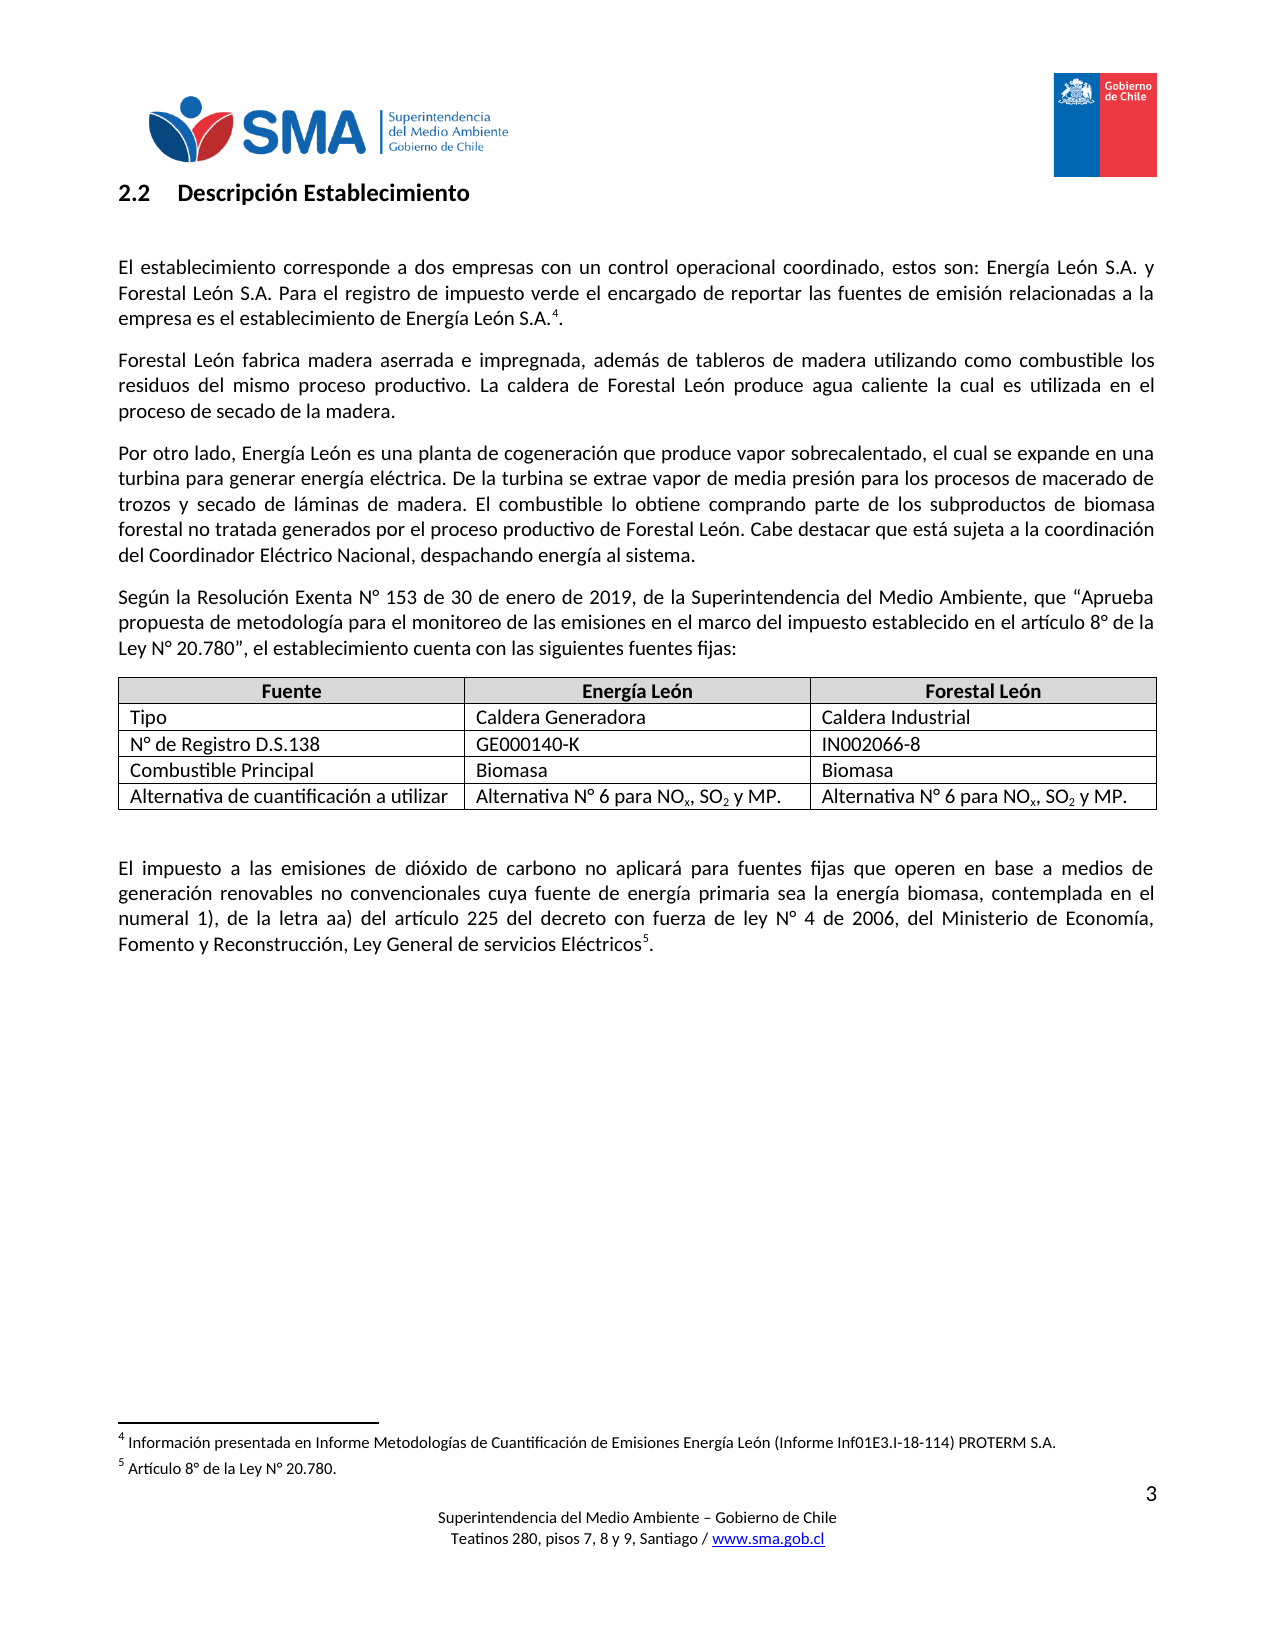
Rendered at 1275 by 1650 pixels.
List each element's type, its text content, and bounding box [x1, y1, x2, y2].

table_cell Biomasa [465, 757, 810, 783]
text El establecimiento corresponde a dos empresas con un control operacional coordinado, estos son: Energía León S.A. y Forestal León S.A. Para el registro de impuesto verde el encargado de reportar las fuentes de emisión relacionadas a la empresa es el establecimiento de Energía León S.A.. [118, 254, 1157, 331]
table_cell Caldera Generadora [465, 704, 810, 730]
table_cell Combustible Principal [119, 757, 464, 783]
table_cell Tipo [119, 704, 464, 730]
table_cell IN002066-8 [811, 731, 1156, 756]
subtitle Descripción Establecimiento [118, 177, 1157, 207]
table_cell Alternativa N° 6 para NOx, SO2 y MP. [465, 784, 810, 809]
text Forestal León fabrica madera aserrada e impregnada, además de tableros de madera utilizando como combustible los residuos del mismo proceso productivo. La caldera de Forestal León produce agua caliente la cual es utilizada en el proceso de secado de la madera. [118, 347, 1157, 423]
picture [118, 75, 528, 177]
table_cell Alternativa N° 6 para NOx, SO2 y MP. [811, 784, 1156, 809]
text El impuesto a las emisiones de dióxido de carbono no aplicará para fuentes fijas que operen en base a medios de generación renovables no convencionales cuya fuente de energía primaria sea la energía biomasa, contemplada en el numeral 1), de la letra aa) del artículo 225 del decreto con fuerza de ley N° 4 de 2006, del Ministerio de Economía, Fomento y Reconstrucción, Ley General de servicios Eléctricos. [118, 855, 1157, 956]
text Por otro lado, Energía León es una planta de cogeneración que produce vapor sobrecalentado, el cual se expande en una turbina para generar energía eléctrica. De la turbina se extrae vapor de media presión para los procesos de macerado de trozos y secado de láminas de madera. El combustible lo obtiene comprando parte de los subproductos de biomasa forestal no tratada generados por el proceso productivo de Forestal León. Cabe destacar que está sujeta a la coordinación del Coordinador Eléctrico Nacional, despachando energía al sistema. [118, 440, 1157, 567]
table_cell N° de Registro D.S.138 [119, 731, 464, 756]
table_cell Alternativa de cuantificación a utilizar [119, 784, 464, 809]
table_header Energía León [465, 678, 810, 703]
table_cell GE000140-K [465, 731, 810, 756]
text Según la Resolución Exenta N° 153 de 30 de enero de 2019, de la Superintendencia del Medio Ambiente, que “Aprueba propuesta de metodología para el monitoreo de las emisiones en el marco del impuesto establecido en el artículo 8° de la Ley N° 20.780”, el establecimiento cuenta con las siguientes fuentes fijas: [118, 584, 1157, 660]
table_cell Biomasa [811, 757, 1156, 783]
table_header Forestal León [811, 678, 1156, 703]
table_cell Caldera Industrial [811, 704, 1156, 730]
table_header Fuente [119, 678, 464, 703]
picture [1053, 73, 1157, 177]
